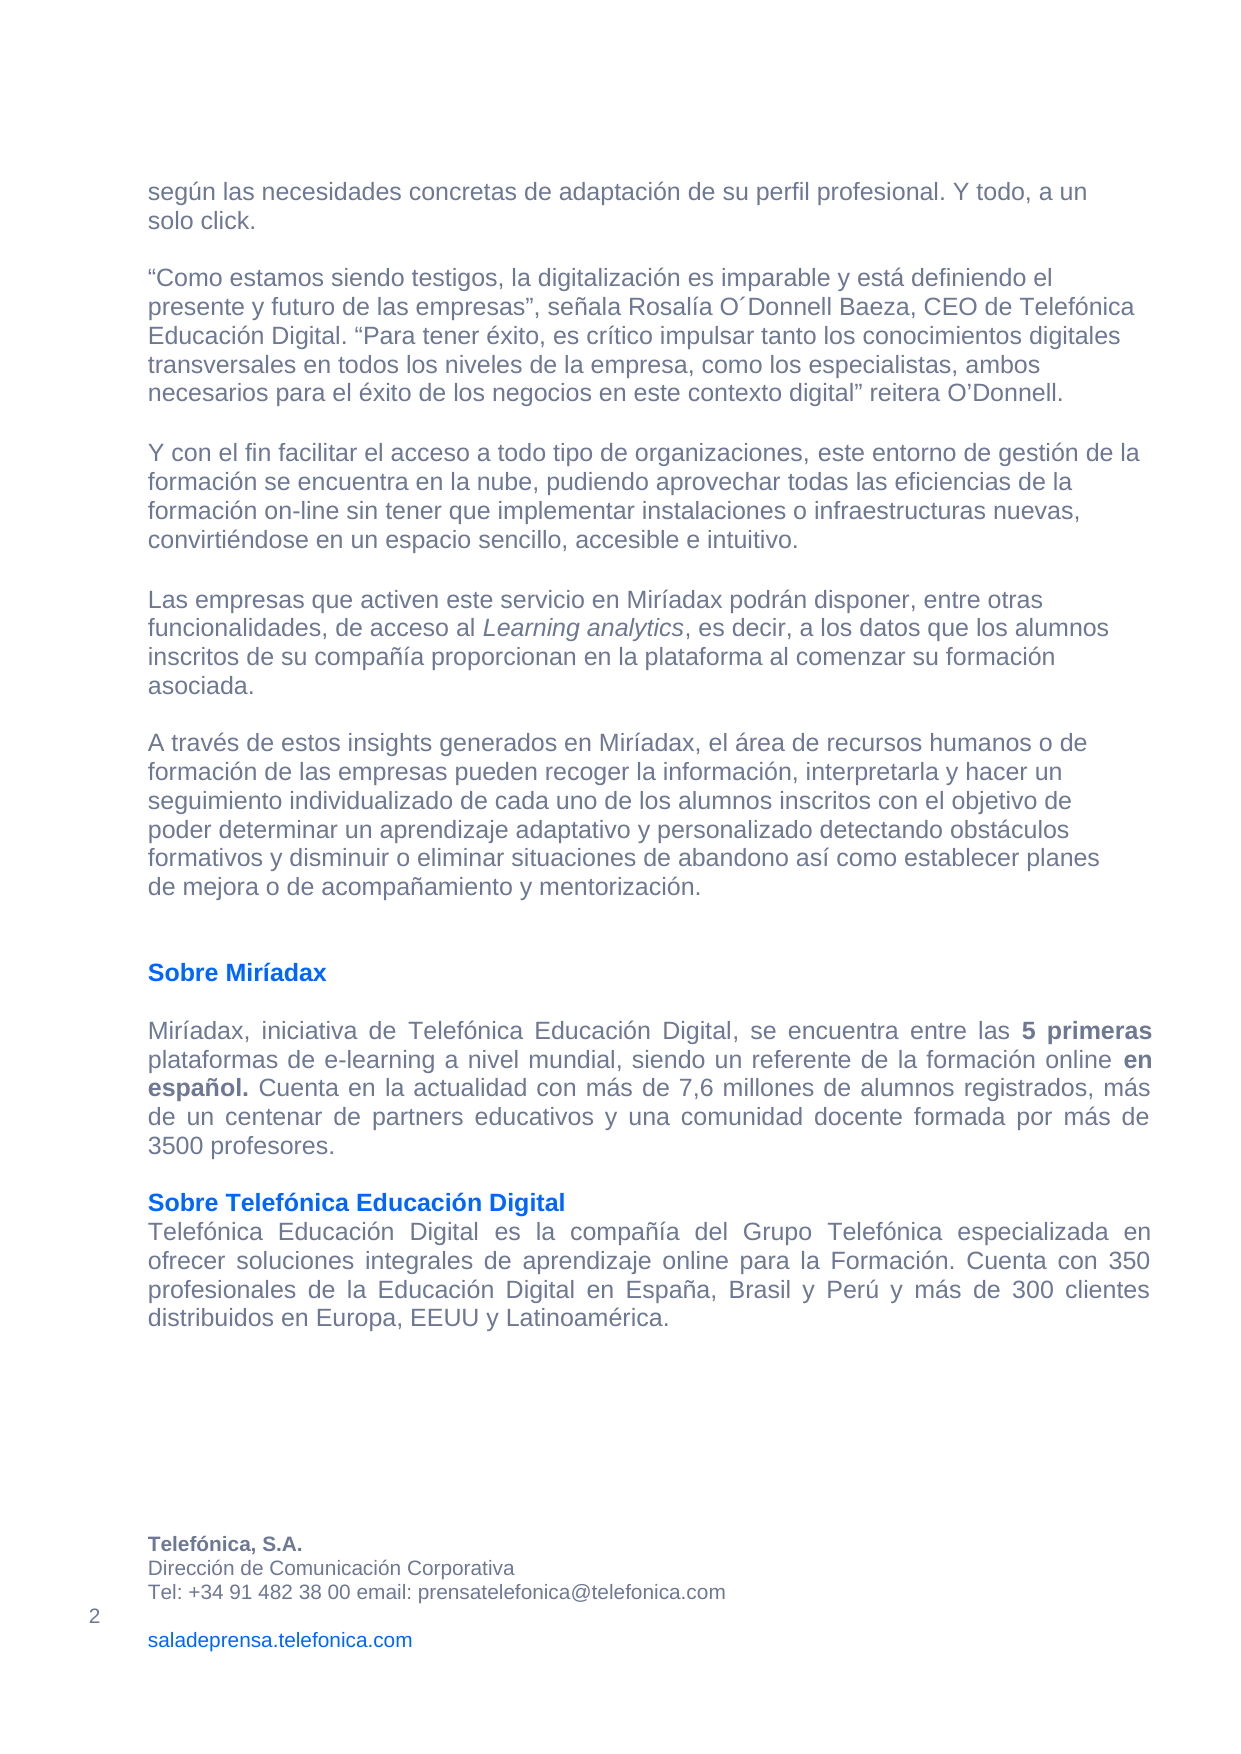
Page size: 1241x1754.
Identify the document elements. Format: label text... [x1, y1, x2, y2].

text “Como estamos siendo testigos, la digitalización es imparable y está definiendo el presente y futuro de las empresas”, señala Rosalía O´Donnell Baeza, CEO de Telefónica Educación Digital. “Para tener éxito, es crítico impulsar tanto los conocimientos digitales transversales en todos los niveles de la empresa, como los especialistas, ambos necesarios para el éxito de los negocios en este contexto digital” reitera O’Donnell. [148, 263, 1152, 407]
text Sobre Telefónica Educación Digital [89, 1188, 1152, 1217]
text Sobre Miríadax [89, 958, 1152, 987]
text Miríadax, iniciativa de Telefónica Educación Digital, se encuentra entre las 5 primeras plataformas de e-learning a nivel mundial, siendo un referente de la formación online en español. Cuenta en la actualidad con más de 7,6 millones de alumnos registrados, más de un centenar de partners educativos y una comunidad docente formada por más de 3500 profesores. [148, 1016, 1152, 1160]
text A través de estos insights generados en Miríadax, el área de recursos humanos o de formación de las empresas pueden recoger la información, interpretarla y hacer un seguimiento individualizado de cada uno de los alumnos inscritos con el objetivo de poder determinar un aprendizaje adaptativo y personalizado detectando obstáculos formativos y disminuir o eliminar situaciones de abandono así como establecer planes de mejora o de acompañamiento y mentorización. [148, 728, 1123, 901]
text Telefónica Educación Digital es la compañía del Grupo Telefónica especializada en ofrecer soluciones integrales de aprendizaje online para la Formación. Cuenta con 350 profesionales de la Educación Digital en España, Brasil y Perú y más de 300 clientes distribuidos en Europa, EEUU y Latinoamérica. [148, 1217, 1152, 1332]
text Las empresas que activen este servicio en Miríadax podrán disponer, entre otras funcionalidades, de acceso al Learning analytics, es decir, a los datos que los alumnos inscritos de su compañía proporcionan en la plataforma al comenzar su formación asociada. [148, 585, 1123, 700]
text Y con el fin facilitar el acceso a todo tipo de organizaciones, este entorno de gestión de la formación se encuentra en la nube, pudiendo aprovechar todas las eficiencias de la formación on-line sin tener que implementar instalaciones o infraestructuras nuevas, convirtiéndose en un espacio sencillo, accesible e intuitivo. [148, 438, 1152, 553]
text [148, 177, 1123, 235]
